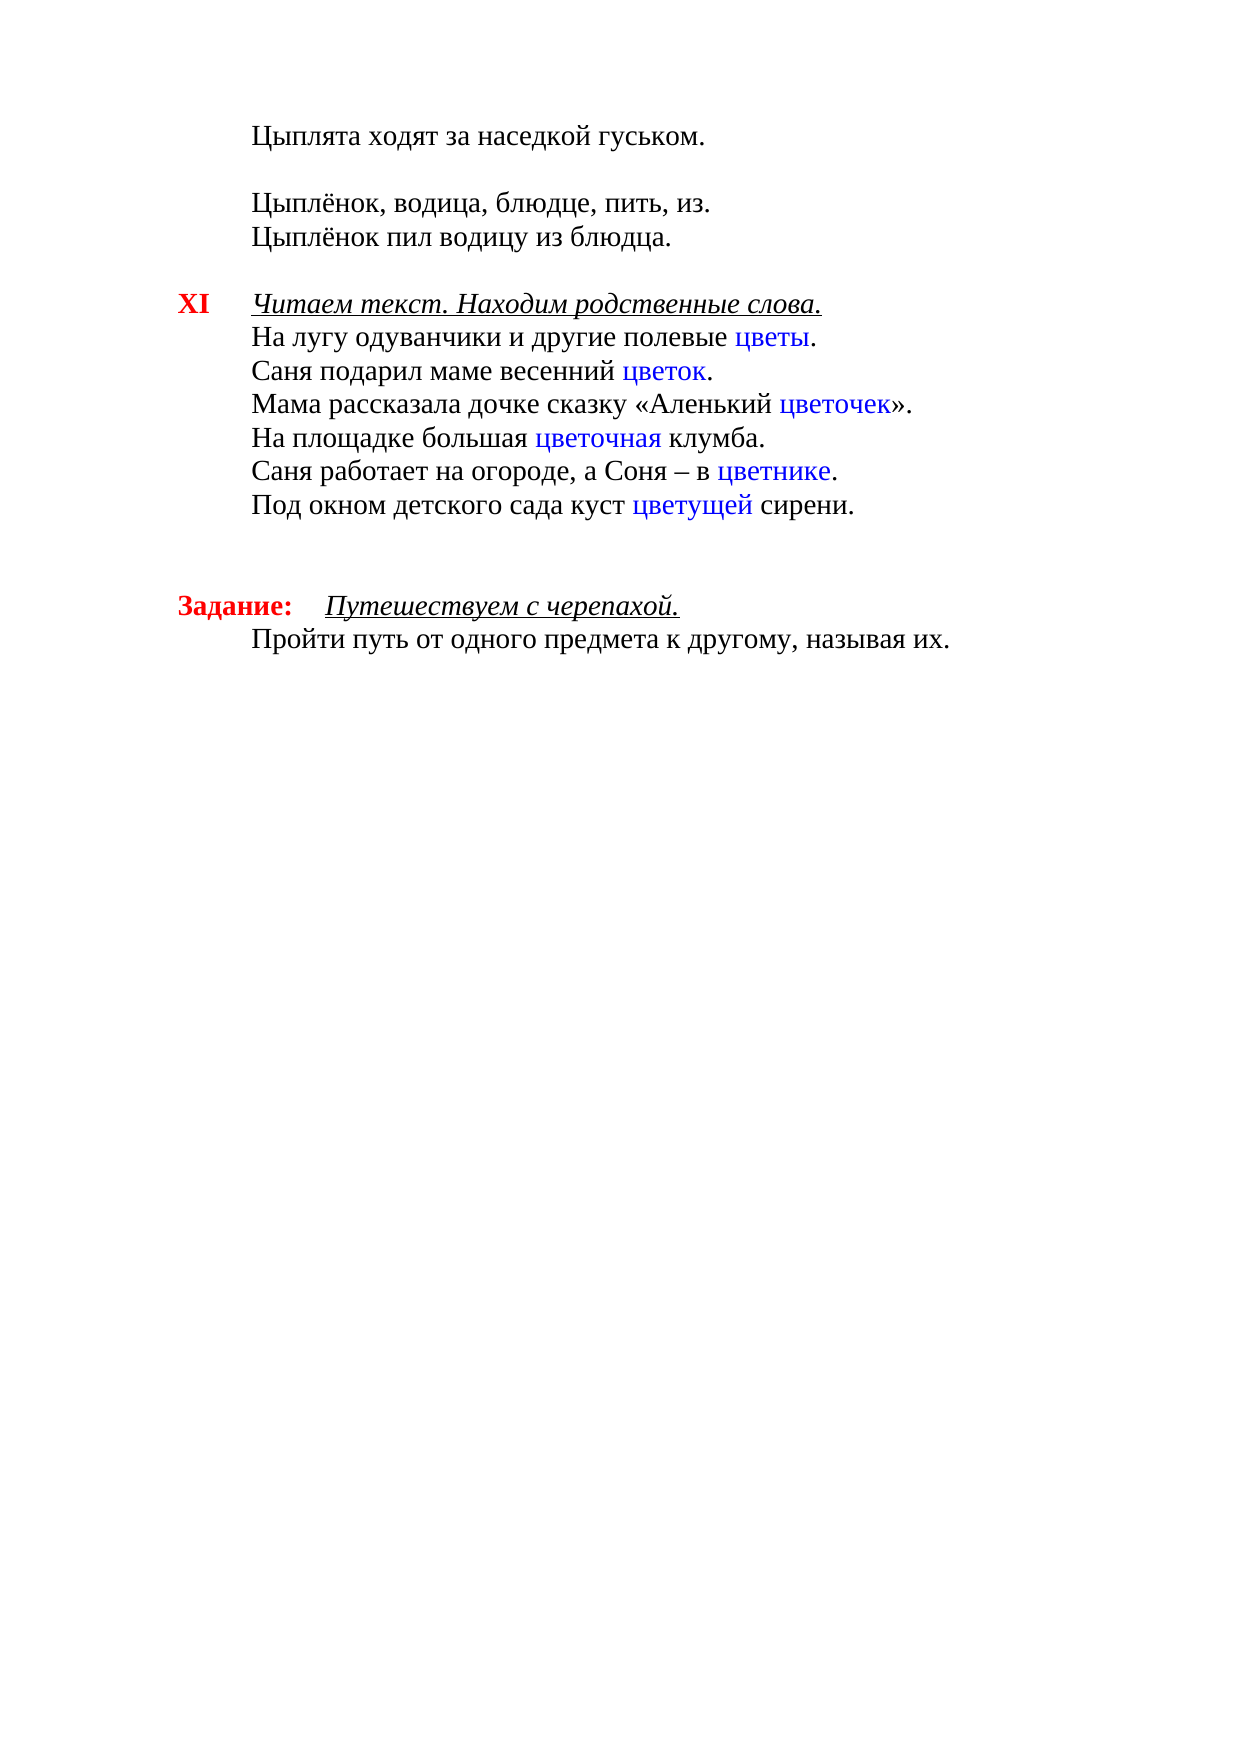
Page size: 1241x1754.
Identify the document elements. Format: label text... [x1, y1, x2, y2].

text На площадке большая цветочная клумба. [177, 420, 1152, 453]
text Пройти путь от одного предмета к другому, называя их. [177, 621, 1152, 655]
text Цыплята ходят за наседкой гуськом. [177, 118, 1152, 152]
text Под окном детского сада куст цветущей сирени. [177, 487, 1152, 521]
text Саня подарил маме весенний цветок. [177, 353, 1152, 386]
text Цыплёнок пил водицу из блюдца. XI Читаем текст. Находим родственные слова. [177, 219, 1152, 319]
text Саня работает на огороде, а Соня – в цветнике. [177, 453, 1152, 487]
text Цыплёнок, водица, блюдце, пить, из. [177, 185, 1152, 219]
text Задание: Путешествуем с черепахой. [177, 521, 1152, 621]
text Мама рассказала дочке сказку «Аленький цветочек». [177, 386, 1152, 420]
text На лугу одуванчики и другие полевые цветы. [177, 319, 1152, 353]
